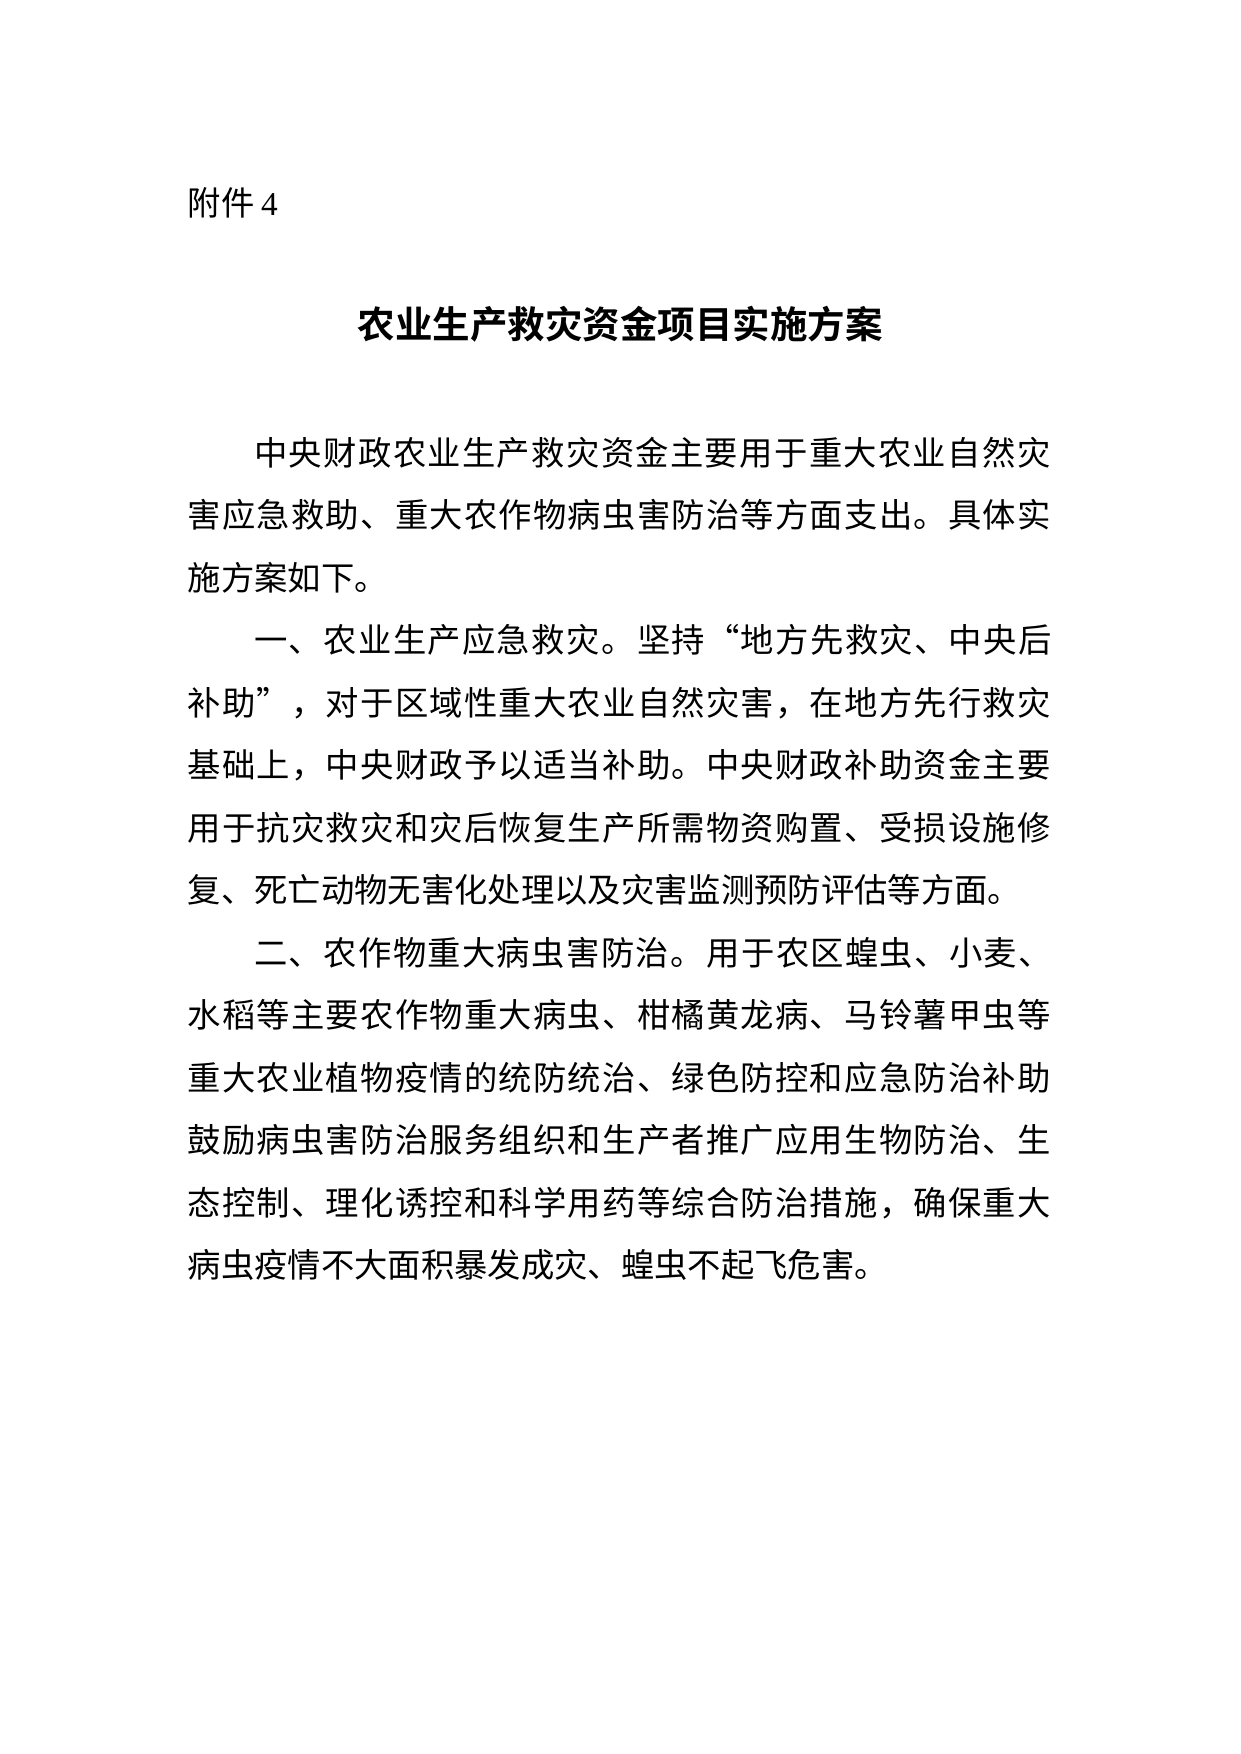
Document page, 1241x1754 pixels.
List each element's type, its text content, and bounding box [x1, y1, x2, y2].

text 中央财政农业生产救灾资金主要用于重大农业自然灾害应急救助、重大农作物病虫害防治等方面支出。具体实施方案如下。 [187, 412, 1053, 599]
text 附件4 [187, 162, 1053, 224]
text 一、农业生产应急救灾。坚持“地方先救灾、中央后补助”，对于区域性重大农业自然灾害，在地方先行救灾基础上，中央财政予以适当补助。中央财政补助资金主要用于抗灾救灾和灾后恢复生产所需物资购置、受损设施修复、死亡动物无害化处理以及灾害监测预防评估等方面。 [187, 599, 1053, 912]
text 二、农作物重大病虫害防治。用于农区蝗虫、小麦、水稻等主要农作物重大病虫、柑橘黄龙病、马铃薯甲虫等重大农业植物疫情的统防统治、绿色防控和应急防治补助，鼓励病虫害防治服务组织和生产者推广应用生物防治、生态控制、理化诱控和科学用药等综合防治措施，确保重大病虫疫情不大面积暴发成灾、蝗虫不起飞危害。 [187, 912, 1053, 1287]
text 农业生产救灾资金项目实施方案 [187, 287, 1053, 349]
